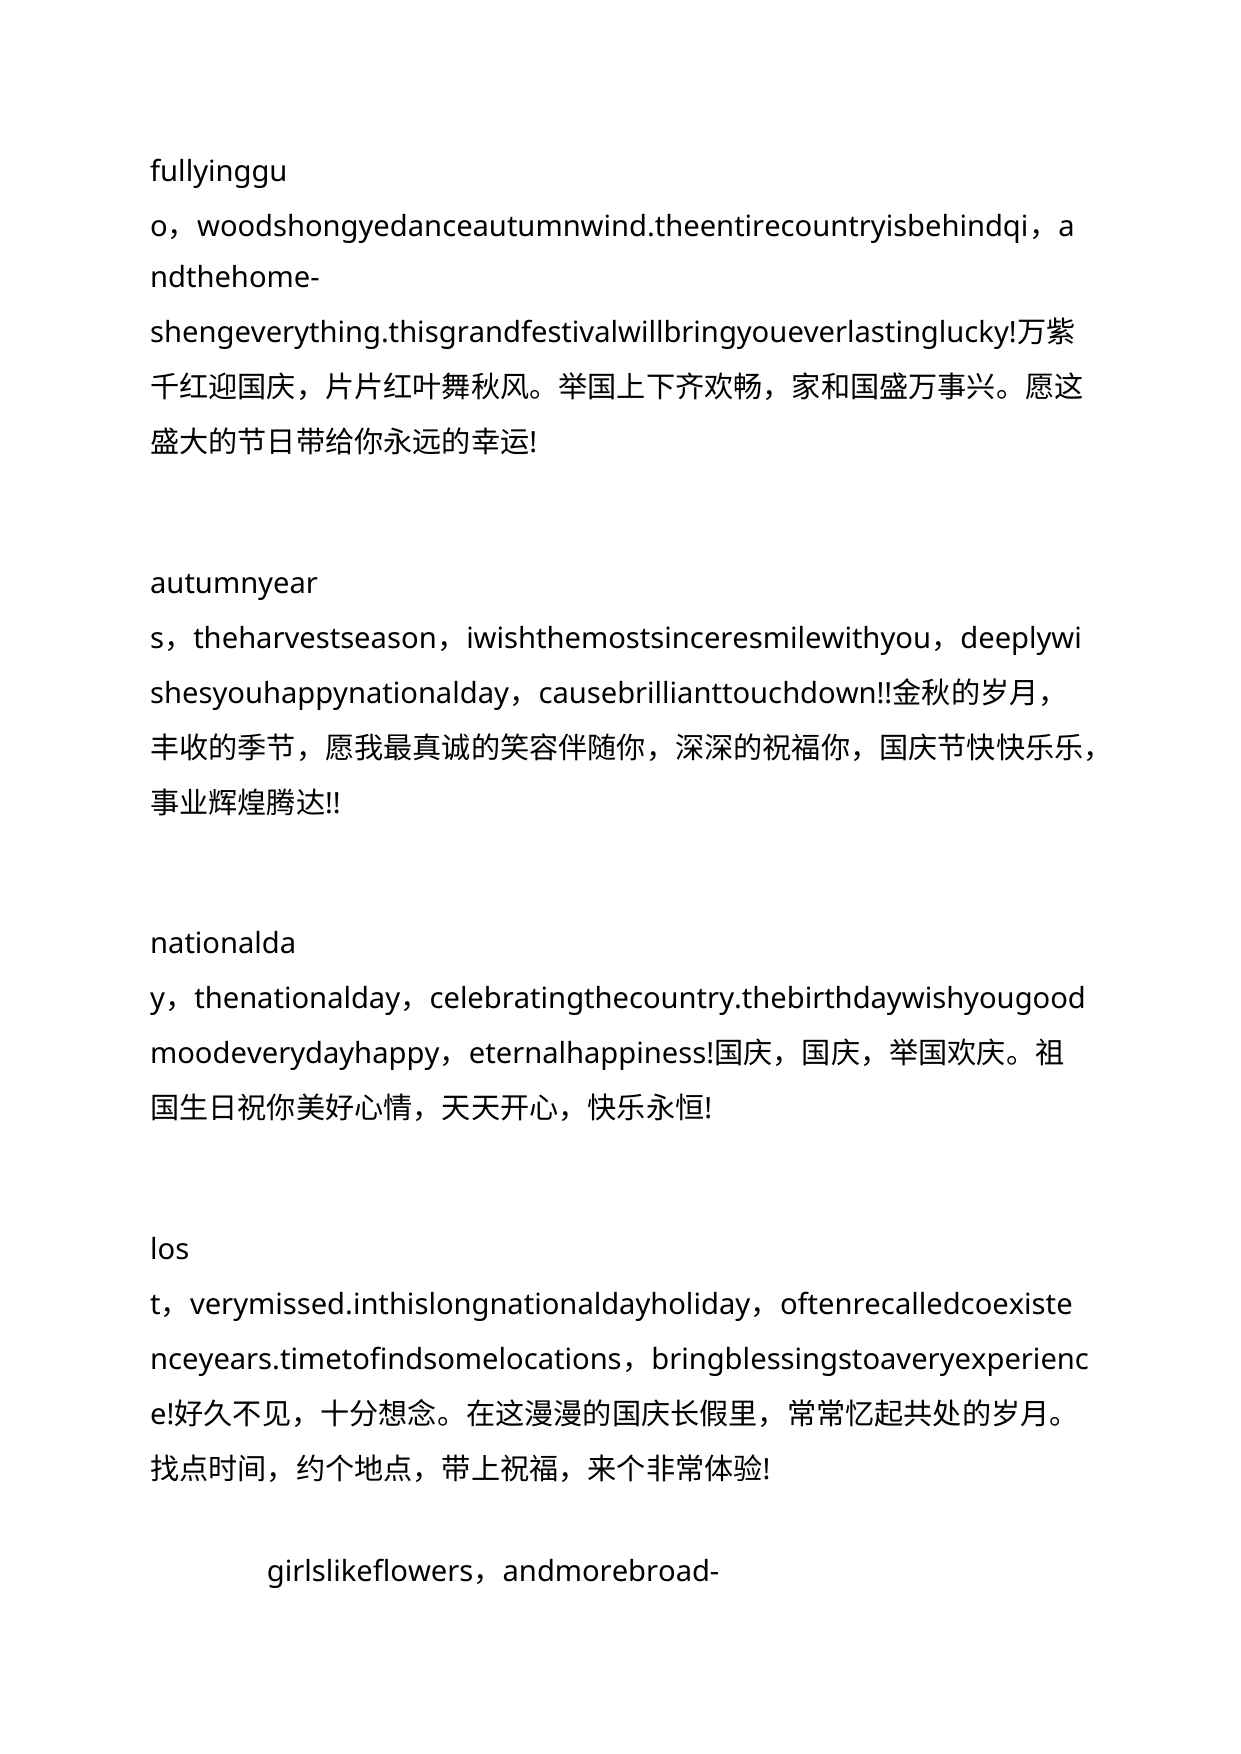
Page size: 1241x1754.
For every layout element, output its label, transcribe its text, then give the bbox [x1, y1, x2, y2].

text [150, 1547, 1090, 1590]
text lost，verymissed.inthislongnationaldayholiday，oftenrecalledcoexistenceyears.timetofindsomelocations，bringblessingstoaveryexperience!好久不见，十分想念。在这漫漫的国庆长假里，常常忆起共处的岁月。找点时间，约个地点，带上祝福，来个非常体验! [150, 1187, 1090, 1488]
text nationalday，thenationalday，celebratingthecountry.thebirthdaywishyougoodmoodeverydayhappy，eternalhappiness!国庆，国庆，举国欢庆。祖国生日祝你美好心情，天天开心，快乐永恒! [150, 881, 1090, 1127]
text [150, 150, 1090, 461]
text autumnyears，theharvestseason，iwishthemostsinceresmilewithyou，deeplywishesyouhappynationalday，causebrillianttouchdown!!金秋的岁月，丰收的季节，愿我最真诚的笑容伴随你，深深的祝福你，国庆节快快乐乐，事业辉煌腾达!! [150, 521, 1090, 822]
